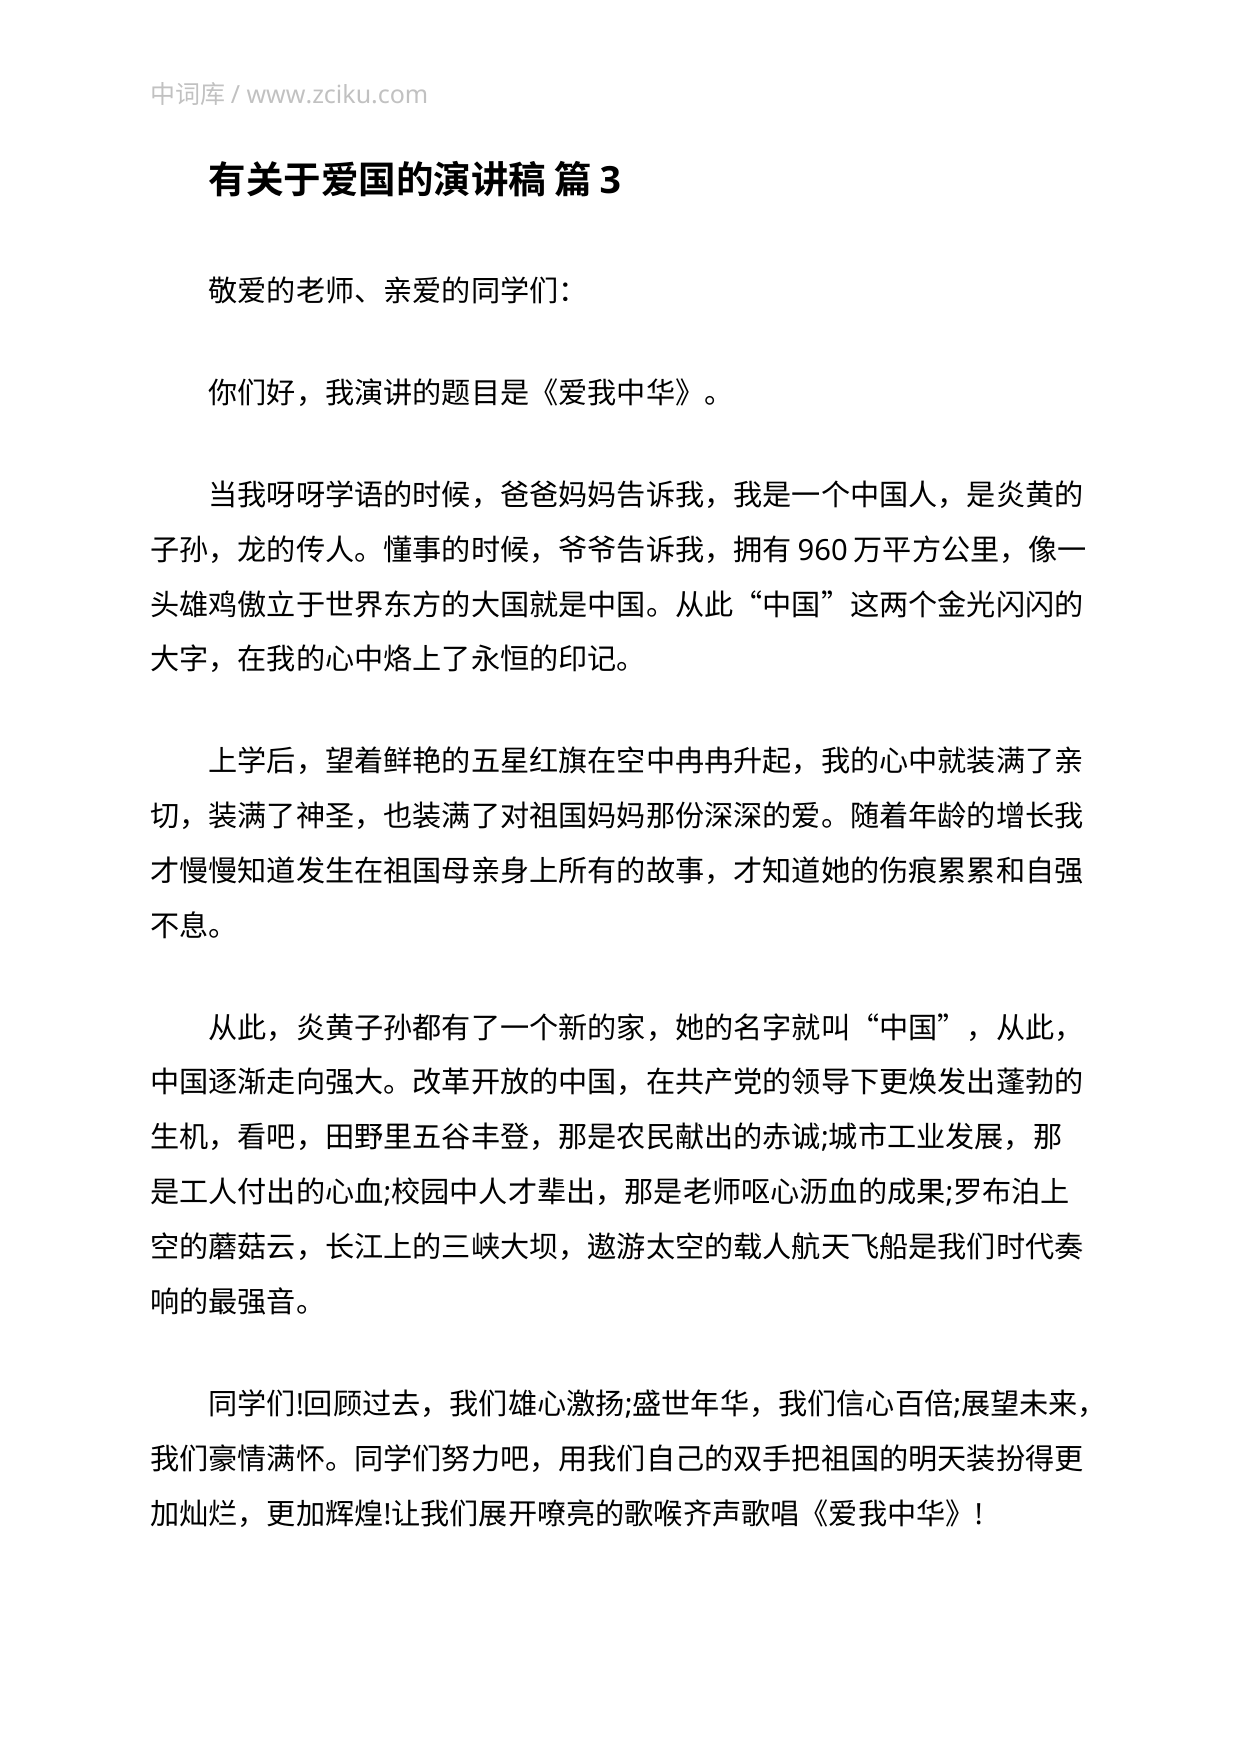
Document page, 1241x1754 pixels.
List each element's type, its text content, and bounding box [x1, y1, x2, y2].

text 从此，炎黄子孙都有了一个新的家，她的名字就叫“中国”，从此，中国逐渐走向强大。改革开放的中国，在共产党的领导下更焕发出蓬勃的生机，看吧，田野里五谷丰登，那是农民献出的赤诚;城市工业发展，那是工人付出的心血;校园中人才辈出，那是老师呕心沥血的成果;罗布泊上空的蘑菇云，长江上的三峡大坝，遨游太空的载人航天飞船是我们时代奏响的最强音。 [150, 1004, 1090, 1321]
text 有关于爱国的演讲稿 篇3 [150, 150, 1090, 204]
text 敬爱的老师、亲爱的同学们： [150, 268, 1090, 310]
text 你们好，我演讲的题目是《爱我中华》。 [150, 369, 1090, 412]
text 当我呀呀学语的时候，爸爸妈妈告诉我，我是一个中国人，是炎黄的子孙，龙的传人。懂事的时候，爷爷告诉我，拥有960万平方公里，像一头雄鸡傲立于世界东方的大国就是中国。从此“中国”这两个金光闪闪的大字，在我的心中烙上了永恒的印记。 [150, 471, 1090, 678]
text 上学后，望着鲜艳的五星红旗在空中冉冉升起，我的心中就装满了亲切，装满了神圣，也装满了对祖国妈妈那份深深的爱。随着年龄的增长我才慢慢知道发生在祖国母亲身上所有的故事，才知道她的伤痕累累和自强不息。 [150, 738, 1090, 945]
text 同学们!回顾过去，我们雄心激扬;盛世年华，我们信心百倍;展望未来，我们豪情满怀。同学们努力吧，用我们自己的双手把祖国的明天装扮得更加灿烂，更加辉煌!让我们展开嘹亮的歌喉齐声歌唱《爱我中华》! [150, 1381, 1090, 1533]
